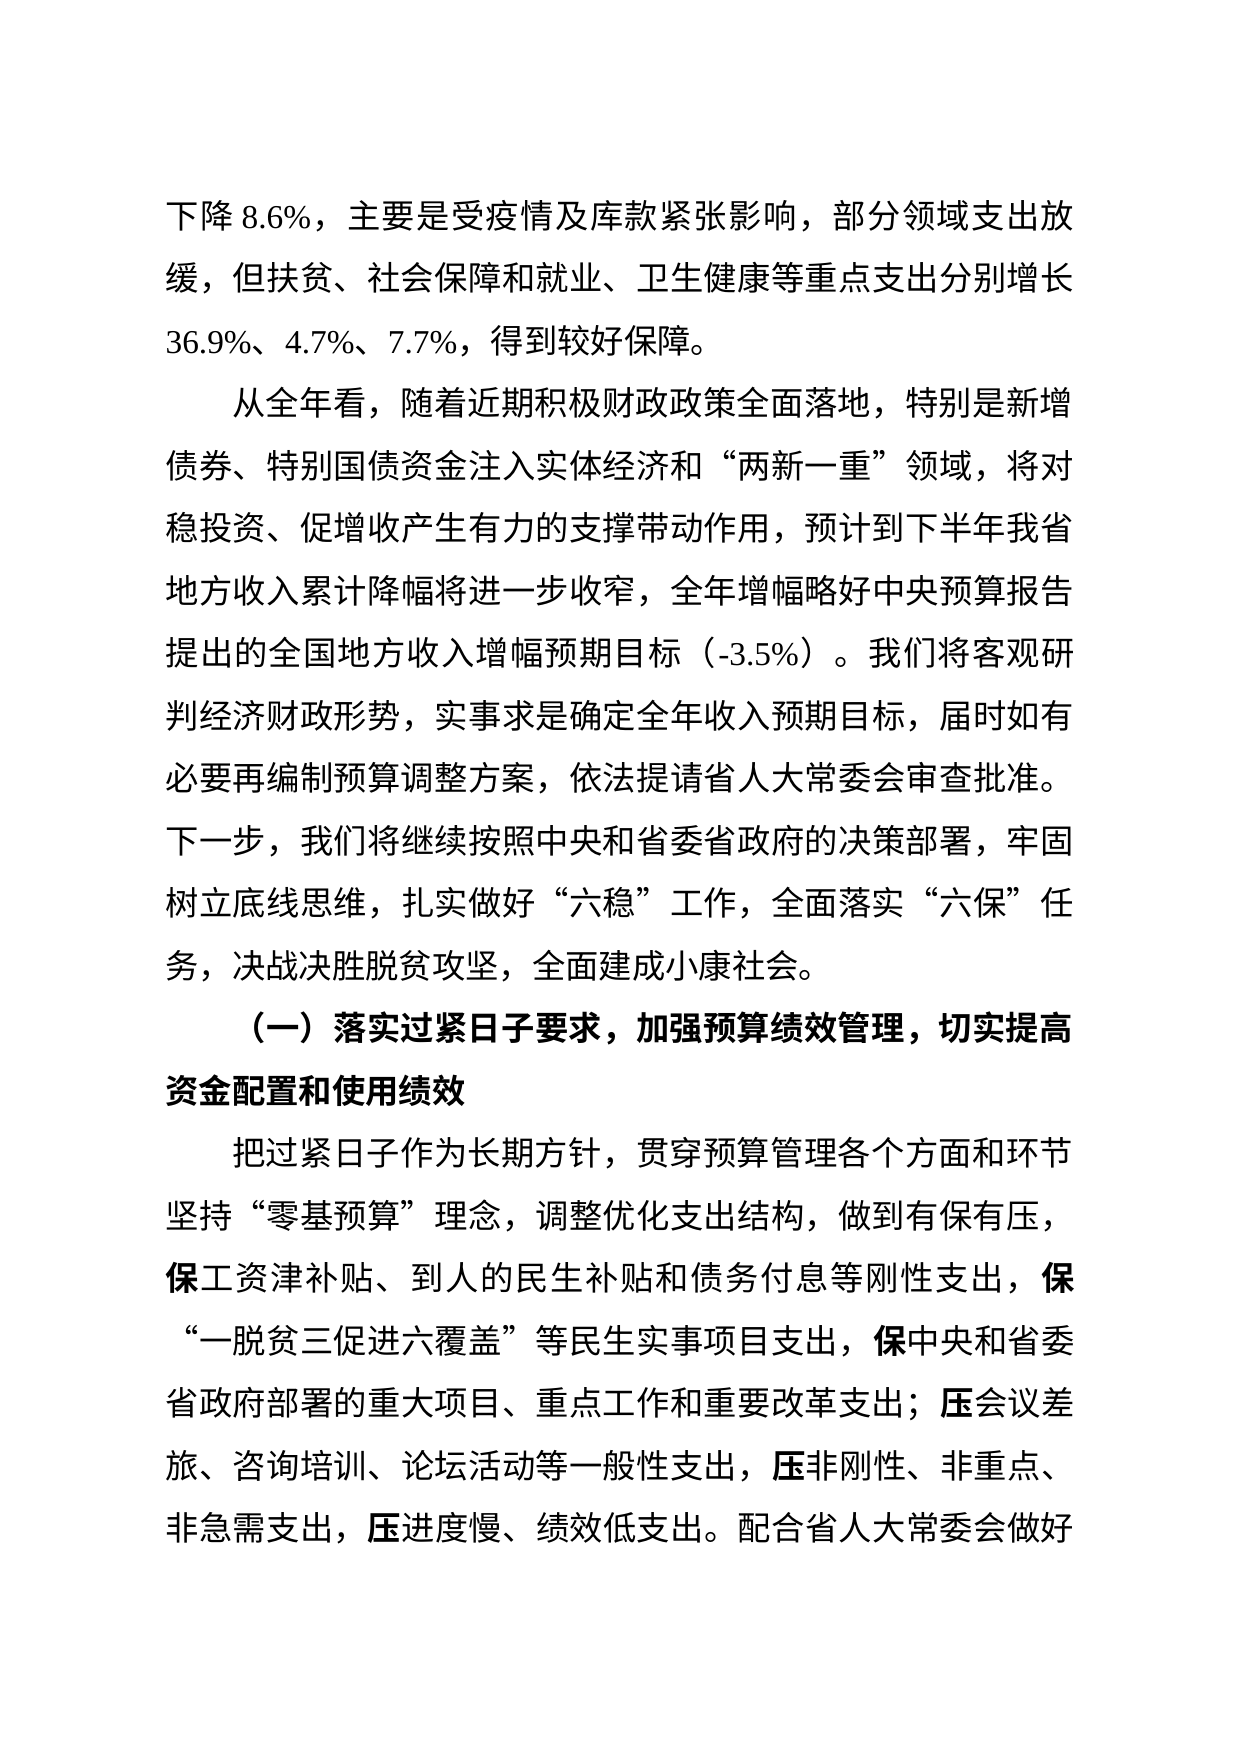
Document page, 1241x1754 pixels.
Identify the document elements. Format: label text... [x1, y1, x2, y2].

text （一）落实过紧日子要求，加强预算绩效管理，切实提高资金配置和使用绩效 [165, 991, 1075, 1116]
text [165, 178, 1075, 366]
text 从全年看，随着近期积极财政政策全面落地，特别是新增债券、特别国债资金注入实体经济和“两新一重”领域，将对稳投资、促增收产生有力的支撑带动作用，预计到下半年我省地方收入累计降幅将进一步收窄，全年增幅略好中央预算报告提出的全国地方收入增幅预期目标（-3.5%）。我们将客观研判经济财政形势，实事求是确定全年收入预期目标，届时如有必要再编制预算调整方案，依法提请省人大常委会审查批准。下一步，我们将继续按照中央和省委省政府的决策部署，牢固树立底线思维，扎实做好“六稳”工作，全面落实“六保”任务，决战决胜脱贫攻坚，全面建成小康社会。 [165, 366, 1075, 991]
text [165, 1116, 1075, 1553]
